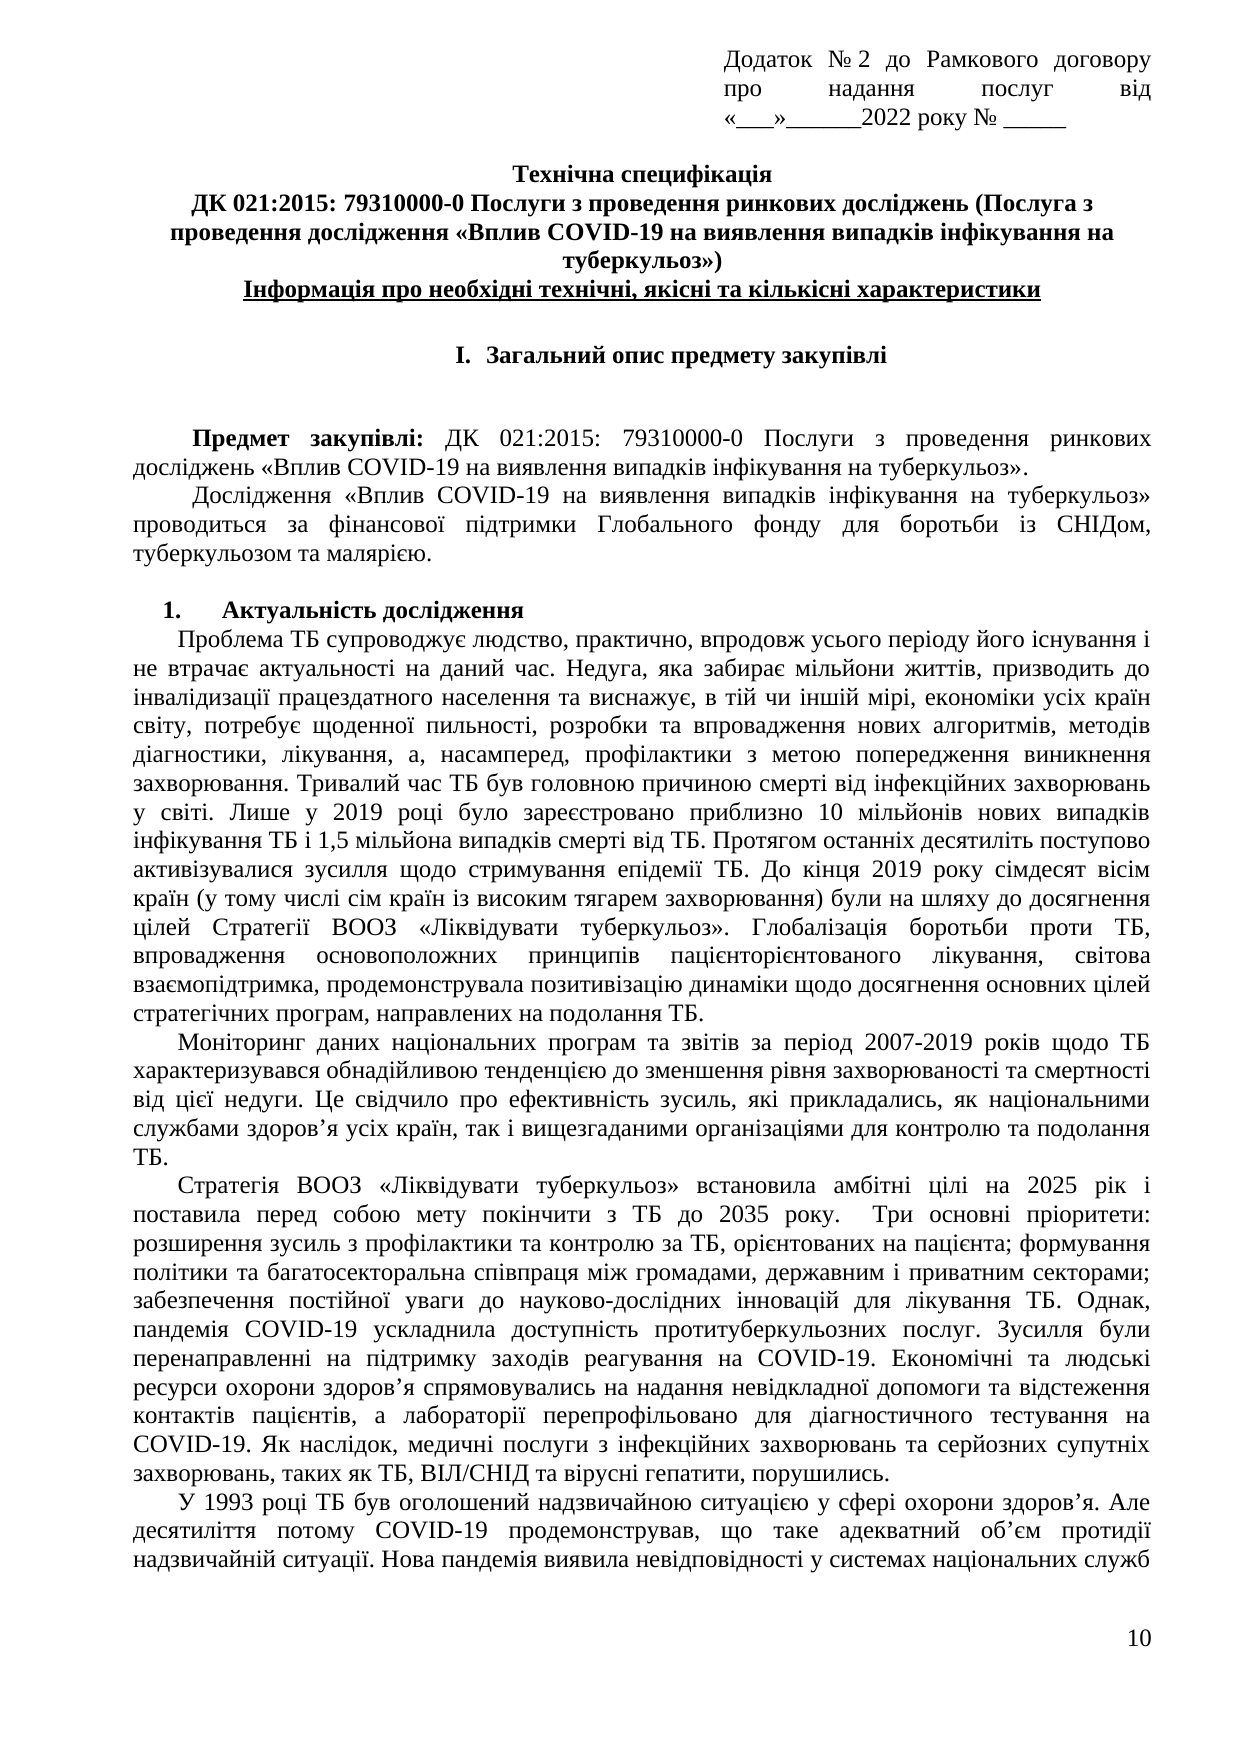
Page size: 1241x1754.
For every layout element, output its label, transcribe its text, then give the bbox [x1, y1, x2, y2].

text Проблема ТБ супроводжує людство, практично, впродовж усього періоду його існування і не втрачає актуальності на даний час. Недуга, яка забирає мільйони життів, призводить до інвалідизації працездатного населення та виснажує, в тій чи іншій мірі, економіки усіх країн світу, потребує щоденної пильності, розробки та впровадження нових алгоритмів, методів діагностики, лікування, а, насамперед, профілактики з метою попередження виникнення захворювання. Тривалий час ТБ був головною причиною смерті від інфекційних захворювань у світі. Лише у 2019 році було зареєстровано приблизно 10 мільйонів нових випадків інфікування ТБ і 1,5 мільйона випадків смерті від ТБ. Протягом останніх десятиліть поступово активізувалися зусилля щодо стримування епідемії ТБ. До кінця 2019 року сімдесят вісім країн (у тому числі сім країн із високим тягарем захворювання) були на шляху до досягнення цілей Стратегії ВООЗ «Ліквідувати туберкульоз». Глобалізація боротьби проти ТБ, впровадження основоположних принципів пацієнторієнтованого лікування, світова взаємопідтримка, продемонструвала позитивізацію динаміки щодо досягнення основних цілей стратегічних програм, направлених на подолання ТБ. [133, 624, 1152, 1027]
list Актуальність дослідження [162, 595, 1152, 624]
text Технічна специфікація [133, 159, 1152, 188]
text Моніторинг даних національних програм та звітів за період 2007-2019 років щодо ТБ характеризувався обнадійливою тенденцією до зменшення рівня захворюваності та смертності від цієї недуги. Це свідчило про ефективність зусиль, які прикладались, як національними службами здоров’я усіх країн, так і вищезгаданими організаціями для контролю та подолання ТБ. [133, 1027, 1152, 1170]
text Дослідження «Вплив COVID-19 на виявлення випадків інфікування на туберкульоз» проводиться за фінансової підтримки Глобального фонду для боротьби із СНІДом, туберкульозом та малярією. [133, 480, 1152, 567]
list Інформація про необхідні технічні, якісні та кількісні характеристики [133, 274, 1152, 303]
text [133, 1487, 1152, 1573]
text ДК 021:2015: 79310000-0 Послуги з проведення ринкових досліджень (Послуга з проведення дослідження «Вплив COVID-19 на виявлення випадків інфікування на туберкульоз») [133, 188, 1152, 274]
text Предмет закупівлі: ДК 021:2015: 79310000-0 Послуги з проведення ринкових досліджень «Вплив COVID-19 на виявлення випадків інфікування на туберкульоз». [133, 423, 1152, 480]
list Загальний опис предмету закупівлі [133, 340, 1152, 369]
text Стратегія ВООЗ «Ліквідувати туберкульоз» встановила амбітні цілі на 2025 рік і поставила перед собою мету покінчити з ТБ до 2035 року. Три основні пріоритети: розширення зусиль з профілактики та контролю за ТБ, орієнтованих на пацієнта; формування політики та багатосекторальна співпраця між громадами, державним і приватним секторами; забезпечення постійної уваги до науково-дослідних інновацій для лікування ТБ. Однак, пандемія COVID-19 ускладнила доступність протитуберкульозних послуг. Зусилля були перенаправленні на підтримку заходів реагування на COVID-19. Економічні та людські ресурси охорони здоров’я спрямовувались на надання невідкладної допомоги та відстеження контактів пацієнтів, а лабораторії перепрофільовано для діагностичного тестування на COVID-19. Як наслідок, медичні послуги з інфекційних захворювань та серйозних супутніх захворювань, таких як ТБ, ВІЛ/СНІД та вірусні гепатити, порушились. [133, 1170, 1152, 1487]
text Додаток № 2 до Рамкового договору про надання послуг від «___»______2022 року № _____ [723, 44, 1152, 131]
